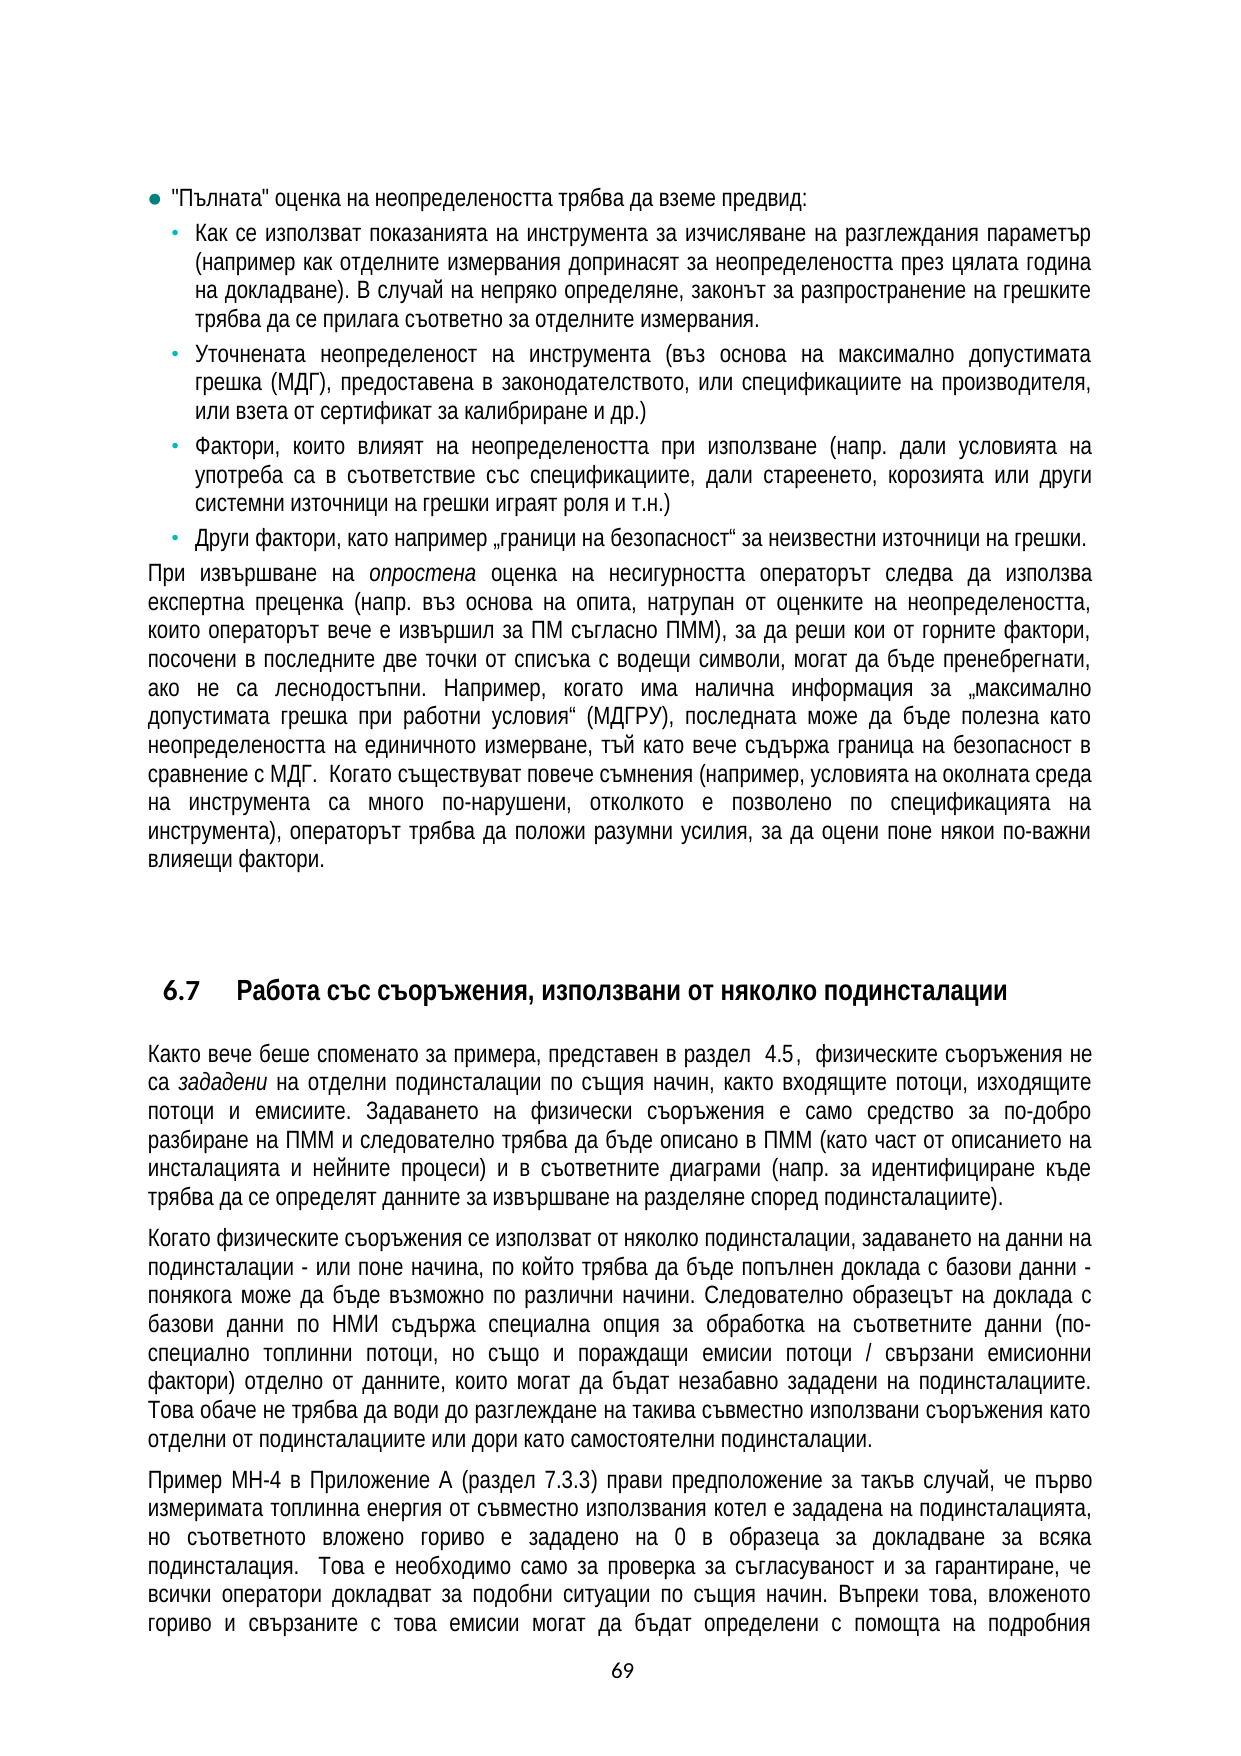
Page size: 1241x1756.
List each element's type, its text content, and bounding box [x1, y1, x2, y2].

text Както вече беше споменато за примера, представен в раздел 4.5, физическите съоръжения не са зададени на отделни подинсталации по същия начин, както входящите потоци, изходящите потоци и емисиите. Задаването на физически съоръжения е само средство за по-добро разбиране на ПММ и следователно трябва да бъде описано в ПММ (като част от описанието на инсталацията и нейните процеси) и в съответните диаграми (напр. за идентифициране къде трябва да се определят данните за извършване на разделяне според подинсталациите). [148, 1039, 1093, 1211]
list Други фактори, като например „граници на безопасност“ за неизвестни източници на грешки. [171, 523, 1105, 552]
text Когато физическите съоръжения се използват от няколко подинсталации, задаването на данни на подинсталации - или поне начина, по който трябва да бъде попълнен доклада с базови данни - понякога може да бъде възможно по различни начини. Следователно образецът на доклада с базови данни по НМИ съдържа специална опция за обработка на съответните данни (по-специално топлинни потоци, но също и пораждащи емисии потоци / свързани емисионни фактори) отделно от данните, които могат да бъдат незабавно зададени на подинсталациите. Това обаче не трябва да води до разглеждане на такива съвместно използвани съоръжения като отделни от подинсталациите или дори като самостоятелни подинсталации. [148, 1223, 1093, 1452]
list Как се използват показанията на инструмента за изчисляване на разглеждания параметър (например как отделните измервания допринасят за неопределеността през цялата година на докладване). В случай на непряко определяне, законът за разпространение на грешките трябва да се прилага съответно за отделните измервания. [171, 218, 1093, 332]
list Уточнената неопределеност на инструмента (въз основа на максимално допустимата грешка (МДГ), предоставена в законодателството, или спецификациите на производителя, или взета от сертификат за калибриране и др.) [171, 339, 1093, 425]
list "Пълната" оценка на неопределеността трябва да вземе предвид: [148, 183, 1105, 211]
text При извършване на опростена оценка на несигурността операторът следва да използва експертна преценка (напр. въз основа на опита, натрупан от оценките на неопределеността, които операторът вече е извършил за ПМ съгласно ПММ), за да реши кои от горните фактори, посочени в последните две точки от списъка с водещи символи, могат да бъде пренебрегнати, ако не са леснодостъпни. Например, когато има налична информация за „максимално допустимата грешка при работни условия“ (МДГРУ), последната може да бъде полезна като неопределеността на единичното измерване, тъй като вече съдържа граница на безопасност в сравнение с МДГ. Когато съществуват повече съмнения (например, условията на околната среда на инструмента са много по-нарушени, отколкото е позволено по спецификацията на инструмента), операторът трябва да положи разумни усилия, за да оцени поне някои по-важни влияещи фактори. [148, 558, 1093, 873]
list Фактори, които влияят на неопределеността при използване (напр. дали условията на употреба са в съответствие със спецификациите, дали стареенето, корозията или други системни източници на грешки играят роля и т.н.) [171, 431, 1093, 517]
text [148, 1465, 1093, 1637]
subtitle Работа със съоръжения, използвани от няколко подинсталации [163, 972, 1105, 1007]
